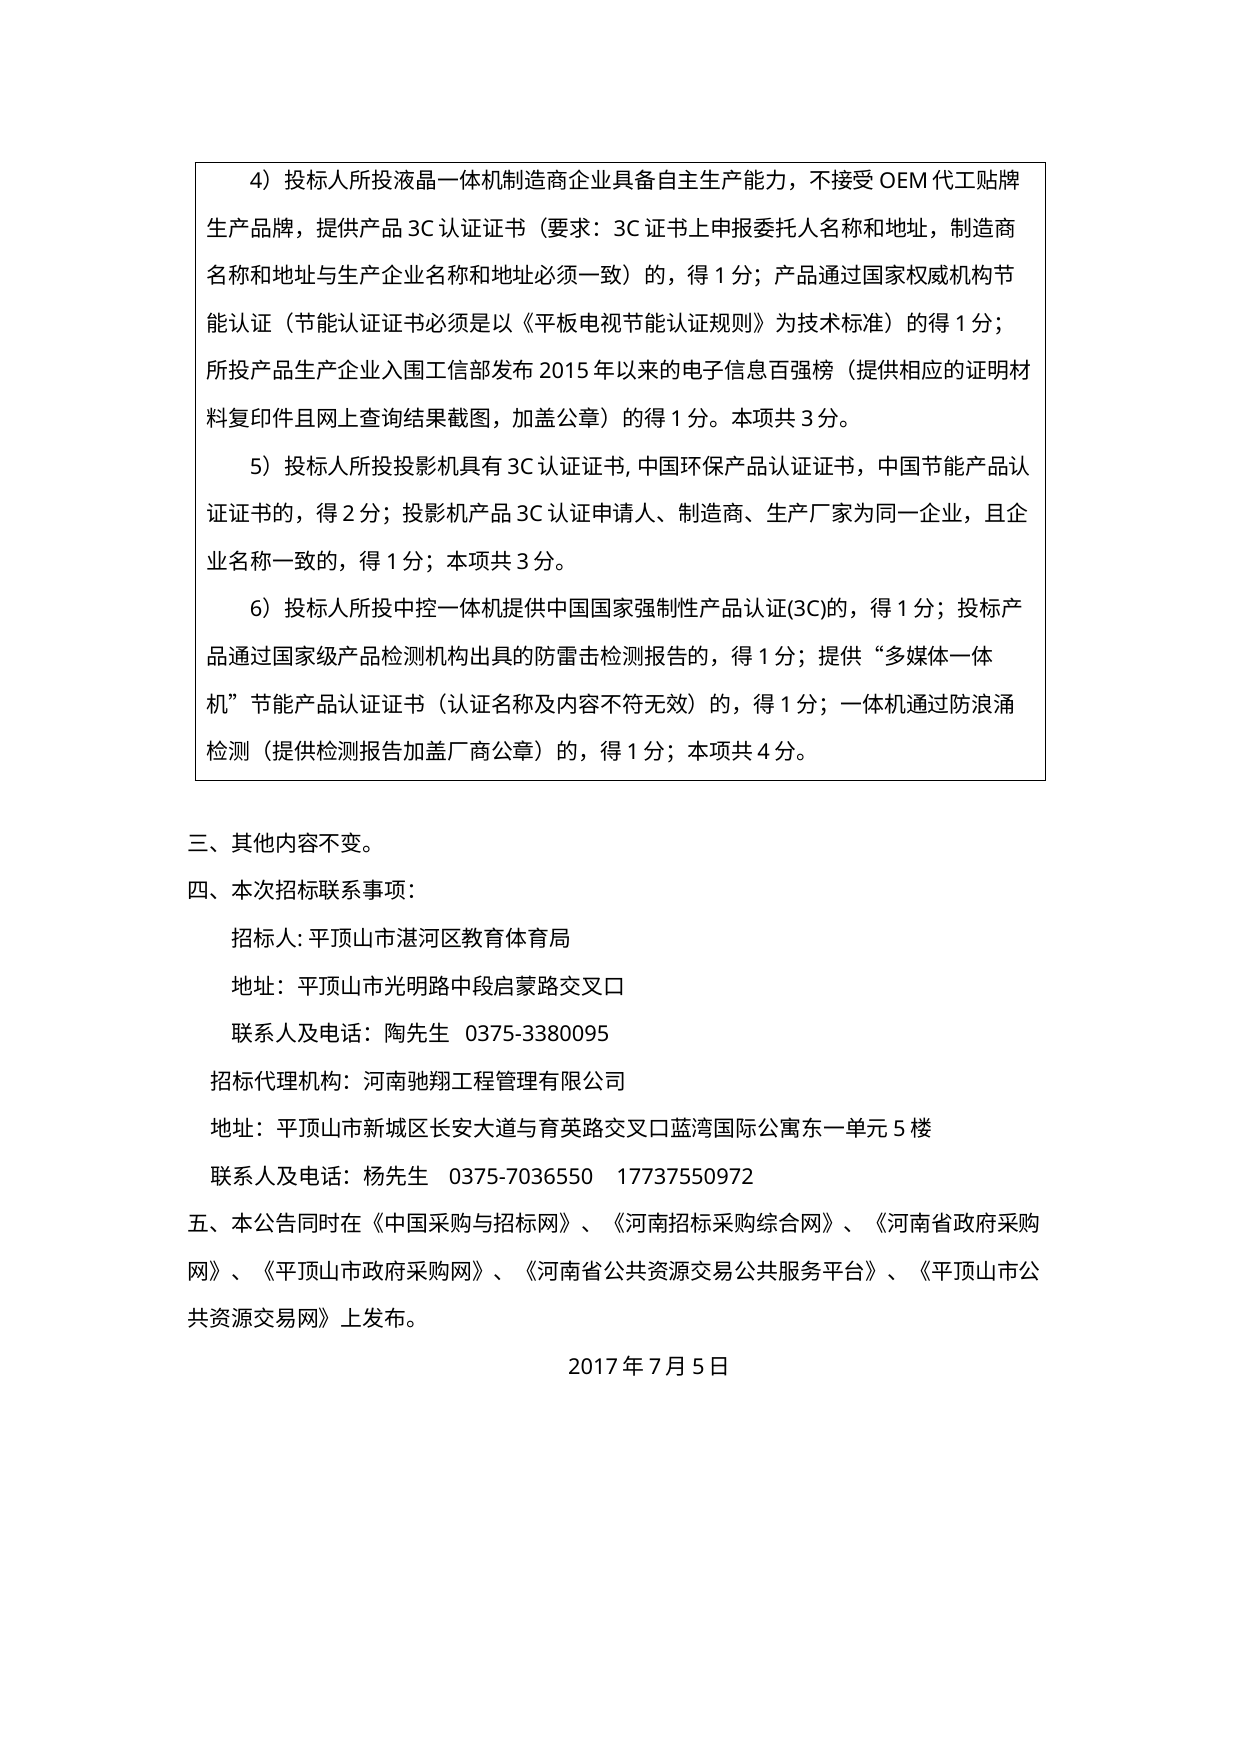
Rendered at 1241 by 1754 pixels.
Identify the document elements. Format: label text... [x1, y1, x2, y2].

text 联系人及电话：杨先生 0375-7036550 17737550972 [187, 1159, 1053, 1191]
text 地址：平顶山市光明路中段启蒙路交叉口 [187, 969, 1053, 1000]
text 地址：平顶山市新城区长安大道与育英路交叉口蓝湾国际公寓东一单元5楼 [187, 1111, 1053, 1143]
text 招标人: 平顶山市湛河区教育体育局 [187, 921, 1053, 953]
text 2017年7月5日 [187, 1349, 1053, 1381]
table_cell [196, 163, 1045, 780]
text 招标代理机构：河南驰翔工程管理有限公司 [187, 1064, 1053, 1095]
text 五、本公告同时在《中国采购与招标网》、《河南招标采购综合网》、《河南省政府采购网》、《平顶山市政府采购网》、《河南省公共资源交易公共服务平台》、《平顶山市公共资源交易网》上发布。 [187, 1206, 1053, 1333]
text 四、本次招标联系事项： [187, 873, 1053, 905]
text 联系人及电话：陶先生 0375-3380095 [187, 1016, 1053, 1048]
list 三、其他内容不变。 [187, 826, 1053, 858]
